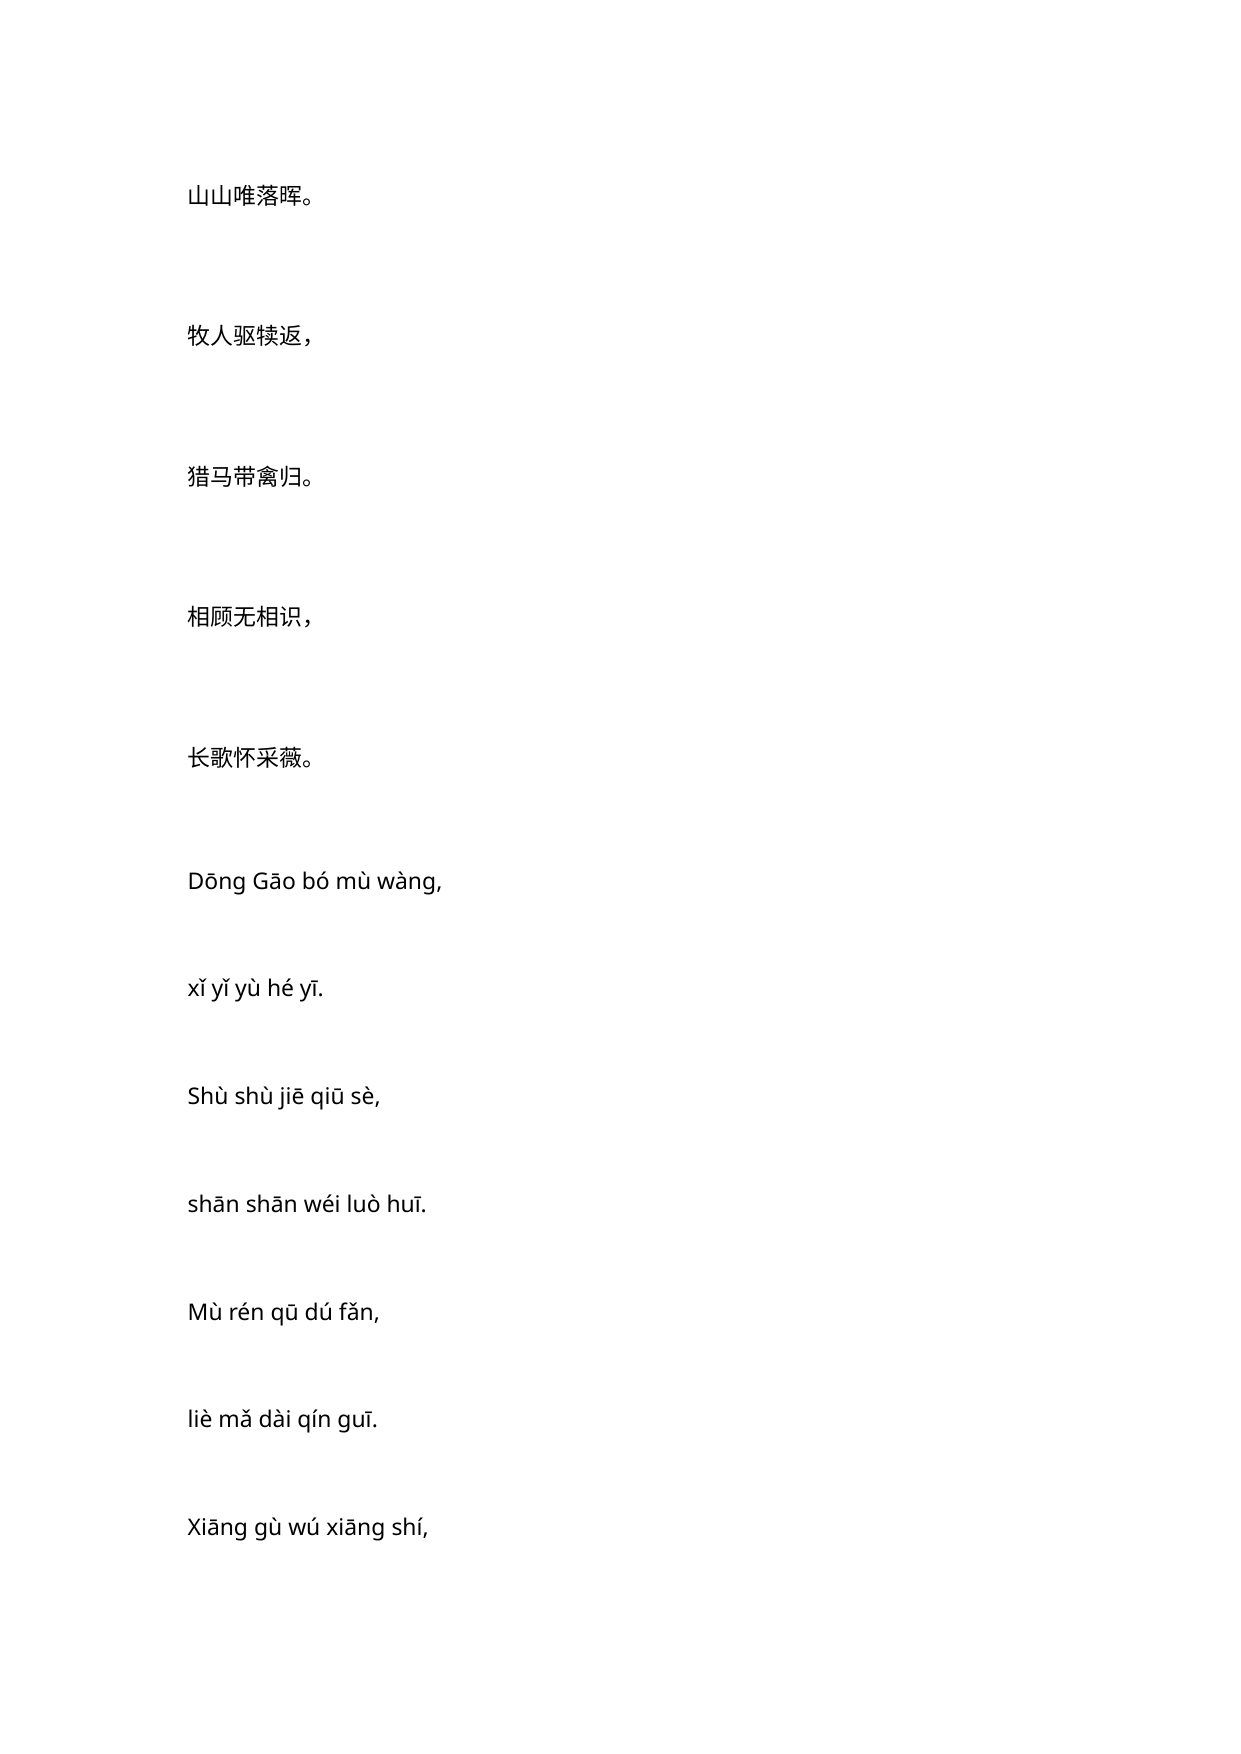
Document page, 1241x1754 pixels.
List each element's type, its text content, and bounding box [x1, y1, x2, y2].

text 山山唯落晖。 [187, 162, 1053, 227]
text 猎马带禽归。 [187, 443, 1053, 508]
text liè mǎ dài qín guī. [187, 1403, 1053, 1435]
text xǐ yǐ yù hé yī. [187, 972, 1053, 1004]
text shān shān wéi luò huī. [187, 1187, 1053, 1220]
text Mù rén qū dú fǎn, [187, 1295, 1053, 1327]
text Dōng Gāo bó mù wàng, [187, 864, 1053, 897]
text 长歌怀采薇。 [187, 724, 1053, 789]
text 相顾无相识， [187, 583, 1053, 648]
text 牧人驱犊返， [187, 302, 1053, 367]
text Xiāng gù wú xiāng shí, [187, 1510, 1053, 1543]
text Shù shù jiē qiū sè, [187, 1079, 1053, 1112]
